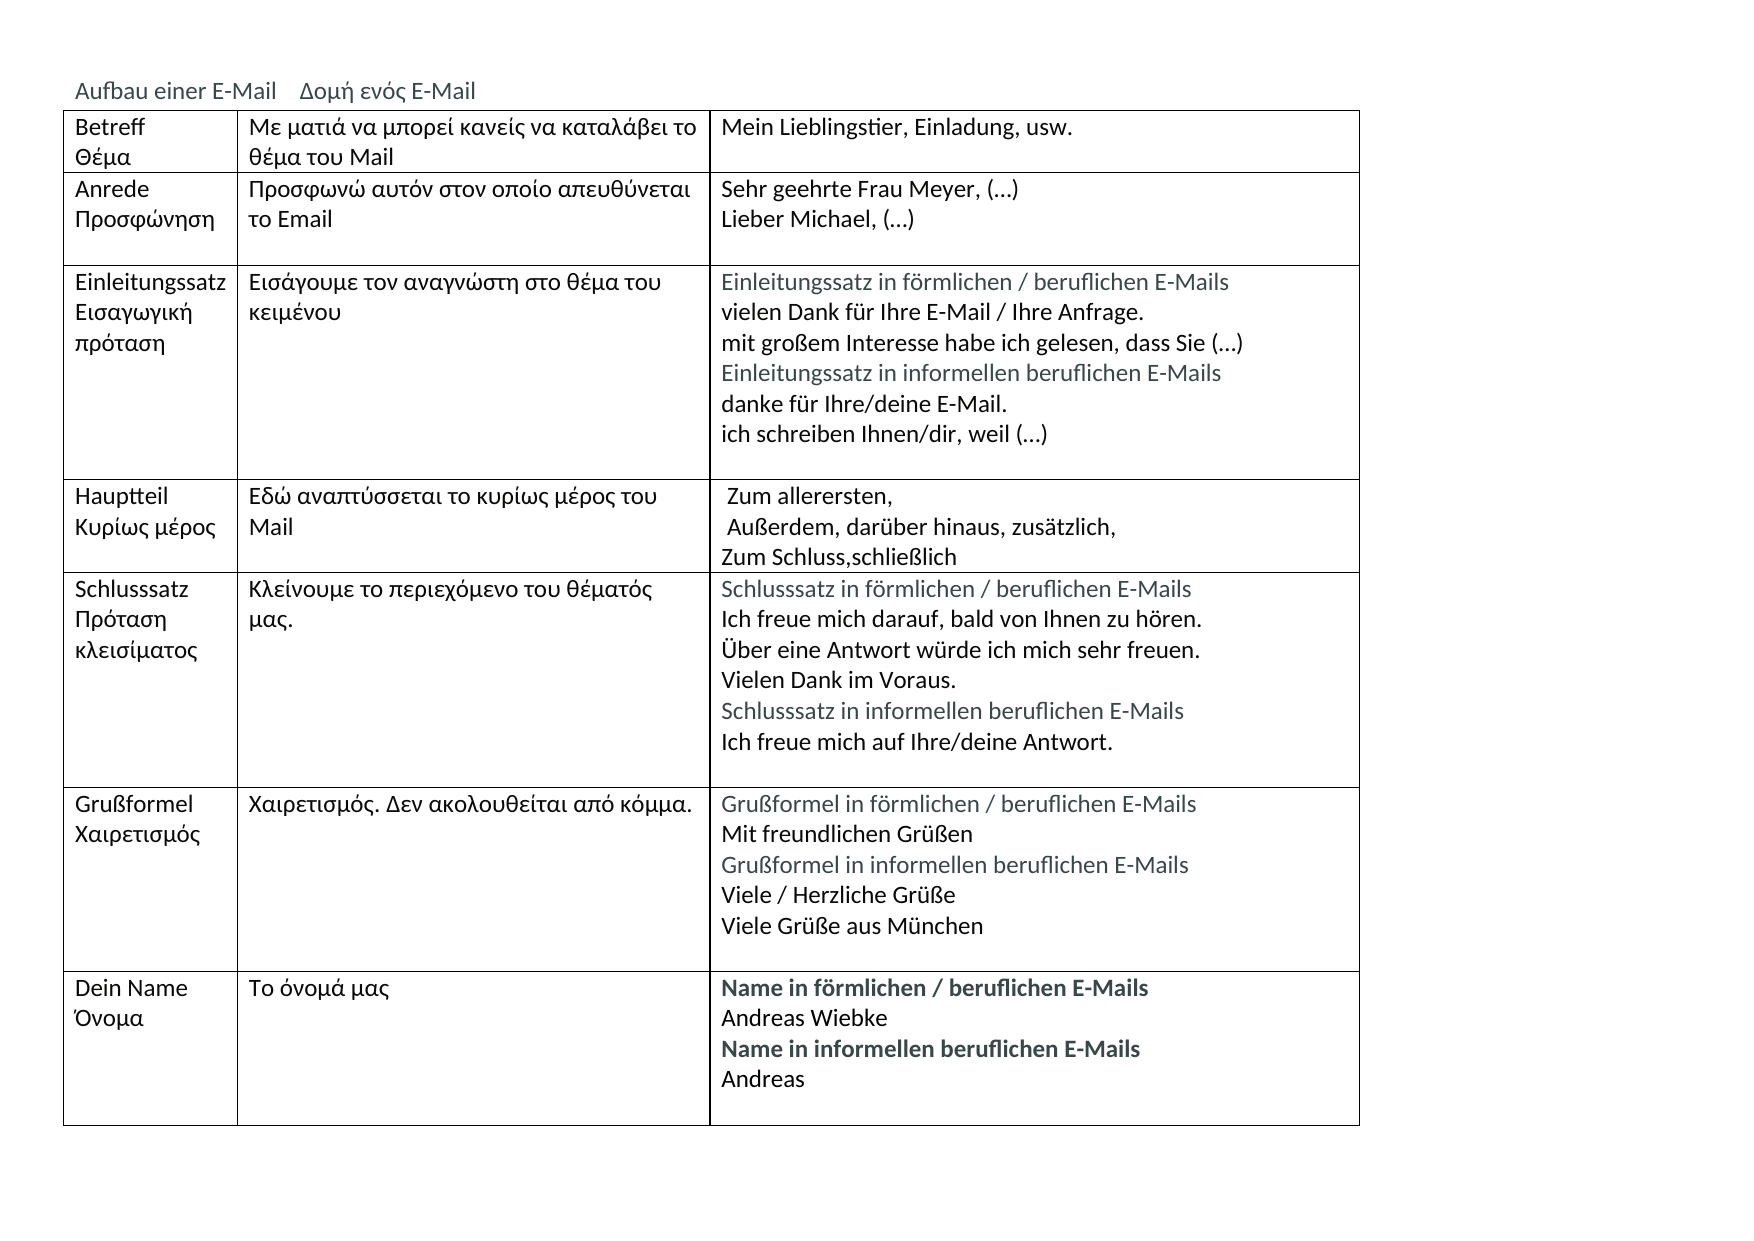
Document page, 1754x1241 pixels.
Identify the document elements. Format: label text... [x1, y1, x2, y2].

table_header Mein Lieblingstier, Einladung, usw. [711, 111, 1359, 172]
table_cell Hauptteil Κυρίως μέρος [64, 480, 237, 572]
table_cell Schlusssatz Πρόταση κλεισίματος [64, 573, 237, 787]
table_cell Zum allerersten, Außerdem, darüber hinaus, zusätzlich, Zum Schluss,schließlich [711, 480, 1359, 572]
table_cell Χαιρετισμός. Δεν ακολουθείται από κόμμα. [238, 788, 709, 971]
table_header Με ματιά να μπορεί κανείς να καταλάβει το θέμα του Mail [238, 111, 709, 172]
subtitle Aufbau einer E-Mail Δομή ενός E-Mail [75, 75, 1679, 106]
table_cell Προσφωνώ αυτόν στον οποίο απευθύνεται το Email [238, 173, 709, 265]
table_cell Einleitungssatz in förmlichen / beruflichen E-Mails vielen Dank für Ihre E-Mail / Ihre Anfrage. mit großem Interesse habe ich gelesen, dass Sie (…) Einleitungssatz in informellen beruflichen E-Mails danke für Ihre/deine E-Mail. ich schreiben Ihnen/dir, weil (…) [711, 266, 1359, 479]
table_cell Grußformel Χαιρετισμός [64, 788, 237, 971]
table_cell Anrede Προσφώνηση [64, 173, 237, 265]
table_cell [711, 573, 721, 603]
table_cell Sehr geehrte Frau Meyer, (…) Lieber Michael, (…) [711, 173, 1359, 265]
table_cell Dein Name Όνομα [64, 972, 237, 1124]
table_cell Εδώ αναπτύσσεται το κυρίως μέρος του Mail [238, 480, 709, 572]
table_cell Grußformel in förmlichen / beruflichen E-Mails Mit freundlichen Grüßen Grußformel in informellen beruflichen E-Mails Viele / Herzliche Grüße Viele Grüße aus München [711, 788, 1359, 971]
table_cell Κλείνουμε το περιεχόμενο του θέματός μας. [238, 573, 709, 787]
table_cell Name in förmlichen / beruflichen E-Mails Andreas Wiebke Name in informellen beruflichen E-Mails Andreas [711, 972, 1359, 1124]
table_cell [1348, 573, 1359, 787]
table_cell Einleitungssatz Εισαγωγική πρόταση [64, 266, 237, 479]
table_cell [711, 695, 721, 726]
table_cell Το όνομά μας [238, 972, 709, 1124]
table_cell Εισάγουμε τον αναγνώστη στο θέμα του κειμένου [238, 266, 709, 479]
